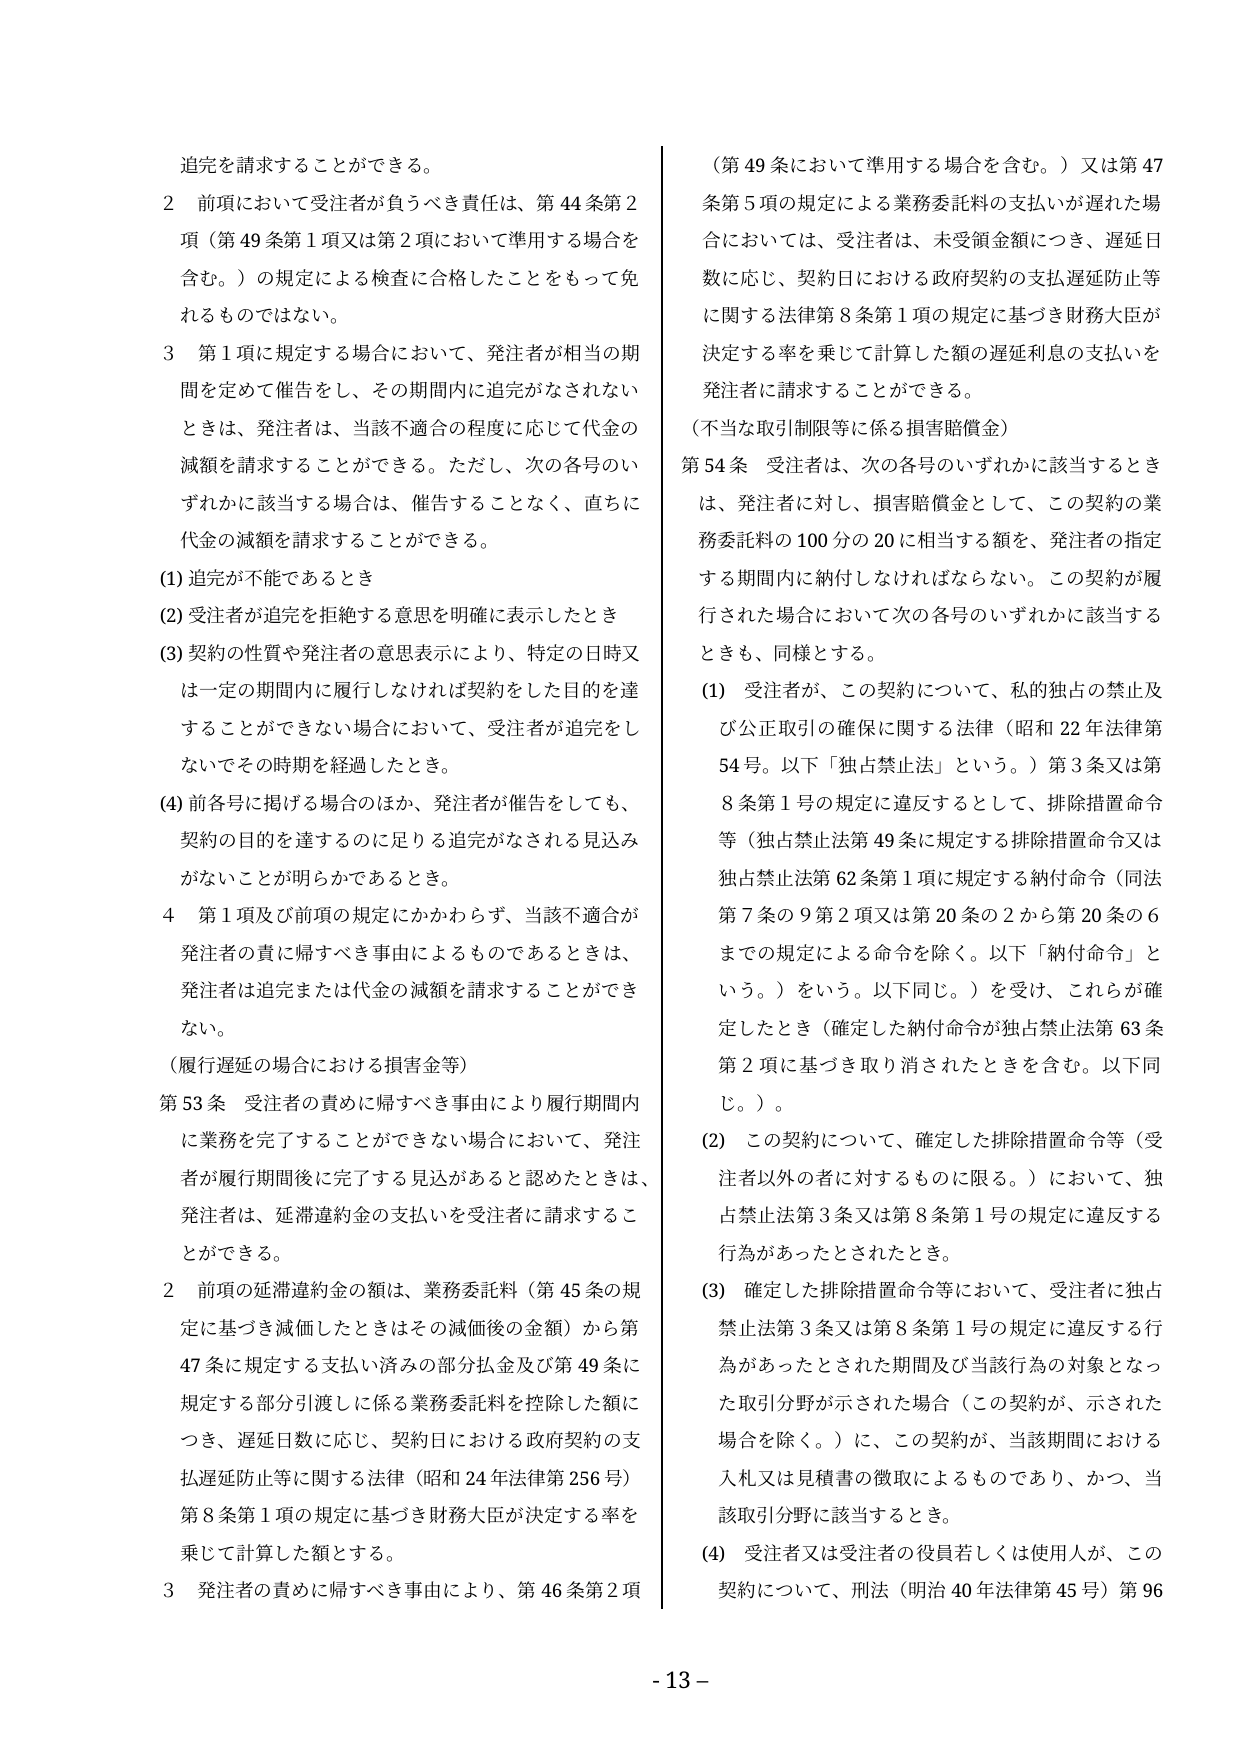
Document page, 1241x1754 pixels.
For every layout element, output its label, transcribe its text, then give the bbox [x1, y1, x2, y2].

text 第53条 受注者の責めに帰すべき事由により履行期間内に業務を完了することができない場合において、発注者が履行期間後に完了する見込があると認めたときは、発注者は、延滞違約金の支払いを受注者に請求することができる。 [159, 1083, 641, 1271]
text ２ 前項において受注者が負うべき責任は、第44条第２項（第49条第１項又は第２項において準用する場合を含む。）の規定による検査に合格したことをもって免れるものではない。 [159, 183, 641, 333]
text 第54条 受注者は、次の各号のいずれかに該当するときは、発注者に対し、損害賠償金として、この契約の業務委託料の100分の20に相当する額を、発注者の指定する期間内に納付しなければならない。この契約が履行された場合において次の各号のいずれかに該当するときも、同様とする。 [681, 446, 1163, 671]
text (4) 受注者又は受注者の役員若しくは使用人が、この契約について、刑法（明治40年法律第45号）第96条の６又は独占禁止法第89条第１項若しくは第95条第１項第１号の規定に該当することにより有罪判決を受け、当該判決が確定したとき。 [702, 1533, 1163, 1608]
text (2) この契約について、確定した排除措置命令等（受注者以外の者に対するものに限る。）において、独占禁止法第３条又は第８条第１号の規定に違反する行為があったとされたとき。 [702, 1121, 1163, 1271]
text (4) 前各号に掲げる場合のほか、発注者が催告をしても、契約の目的を達するのに足りる追完がなされる見込みがないことが明らかであるとき。 [159, 783, 641, 896]
text (3) 契約の性質や発注者の意思表示により、特定の日時又は一定の期間内に履行しなければ契約をした目的を達することができない場合において、受注者が追完をしないでその時期を経過したとき。 [159, 633, 641, 783]
text ３ 第１項に規定する場合において、発注者が相当の期間を定めて催告をし、その期間内に追完がなされないときは、発注者は、当該不適合の程度に応じて代金の減額を請求することができる。ただし、次の各号のいずれかに該当する場合は、催告することなく、直ちに代金の減額を請求することができる。 [159, 333, 641, 558]
text (3) 確定した排除措置命令等において、受注者に独占禁止法第３条又は第８条第１号の規定に違反する行為があったとされた期間及び当該行為の対象となった取引分野が示された場合（この契約が、示された場合を除く。）に、この契約が、当該期間における入札又は見積書の徴取によるものであり、かつ、当該取引分野に該当するとき。 [702, 1271, 1163, 1533]
text （履行遅延の場合における損害金等） [159, 1046, 641, 1083]
text ３ 発注者の責めに帰すべき事由により、第46条第２項（第49条において準用する場合を含む。）又は第47条第５項の規定による業務委託料の支払いが遅れた場合においては、受注者は、未受領金額につき、遅延日数に応じ、契約日における政府契約の支払遅延防止等に関する法律第８条第１項の規定に基づき財務大臣が決定する率を乗じて計算した額の遅延利息の支払いを発注者に請求することができる。 [681, 146, 1163, 408]
text ４ 第１項及び前項の規定にかかわらず、当該不適合が発注者の責に帰すべき事由によるものであるときは、発注者は追完または代金の減額を請求することができない。 [159, 896, 641, 1046]
text （不当な取引制限等に係る損害賠償金） [681, 408, 1163, 446]
text (1) 追完が不能であるとき [159, 558, 641, 596]
text (2) 受注者が追完を拒絶する意思を明確に表示したとき [159, 596, 641, 633]
text (1) 受注者が、この契約について、私的独占の禁止及び公正取引の確保に関する法律（昭和22年法律第54号。以下「独占禁止法」という。）第３条又は第８条第１号の規定に違反するとして、排除措置命令等（独占禁止法第49条に規定する排除措置命令又は独占禁止法第62条第１項に規定する納付命令（同法第７条の９第２項又は第20条の２から第20条の６までの規定による命令を除く。以下「納付命令」という。）をいう。以下同じ。）を受け、これらが確定したとき（確定した納付命令が独占禁止法第63条第２項に基づき取り消されたときを含む。以下同じ。）。 [702, 671, 1163, 1121]
text 第52条 発注者は、第45条による場合を除き、成果物が種類、品質又は数量に関して契約の内容に適合しないものであるときは、受注者に対してその修補による追完を請求することができる。 [159, 146, 641, 183]
text ２ 前項の延滞違約金の額は、業務委託料（第45条の規定に基づき減価したときはその減価後の金額）から第47条に規定する支払い済みの部分払金及び第49条に規定する部分引渡しに係る業務委託料を控除した額につき、遅延日数に応じ、契約日における政府契約の支払遅延防止等に関する法律（昭和24年法律第256号）第８条第１項の規定に基づき財務大臣が決定する率を乗じて計算した額とする。 [159, 1271, 641, 1571]
